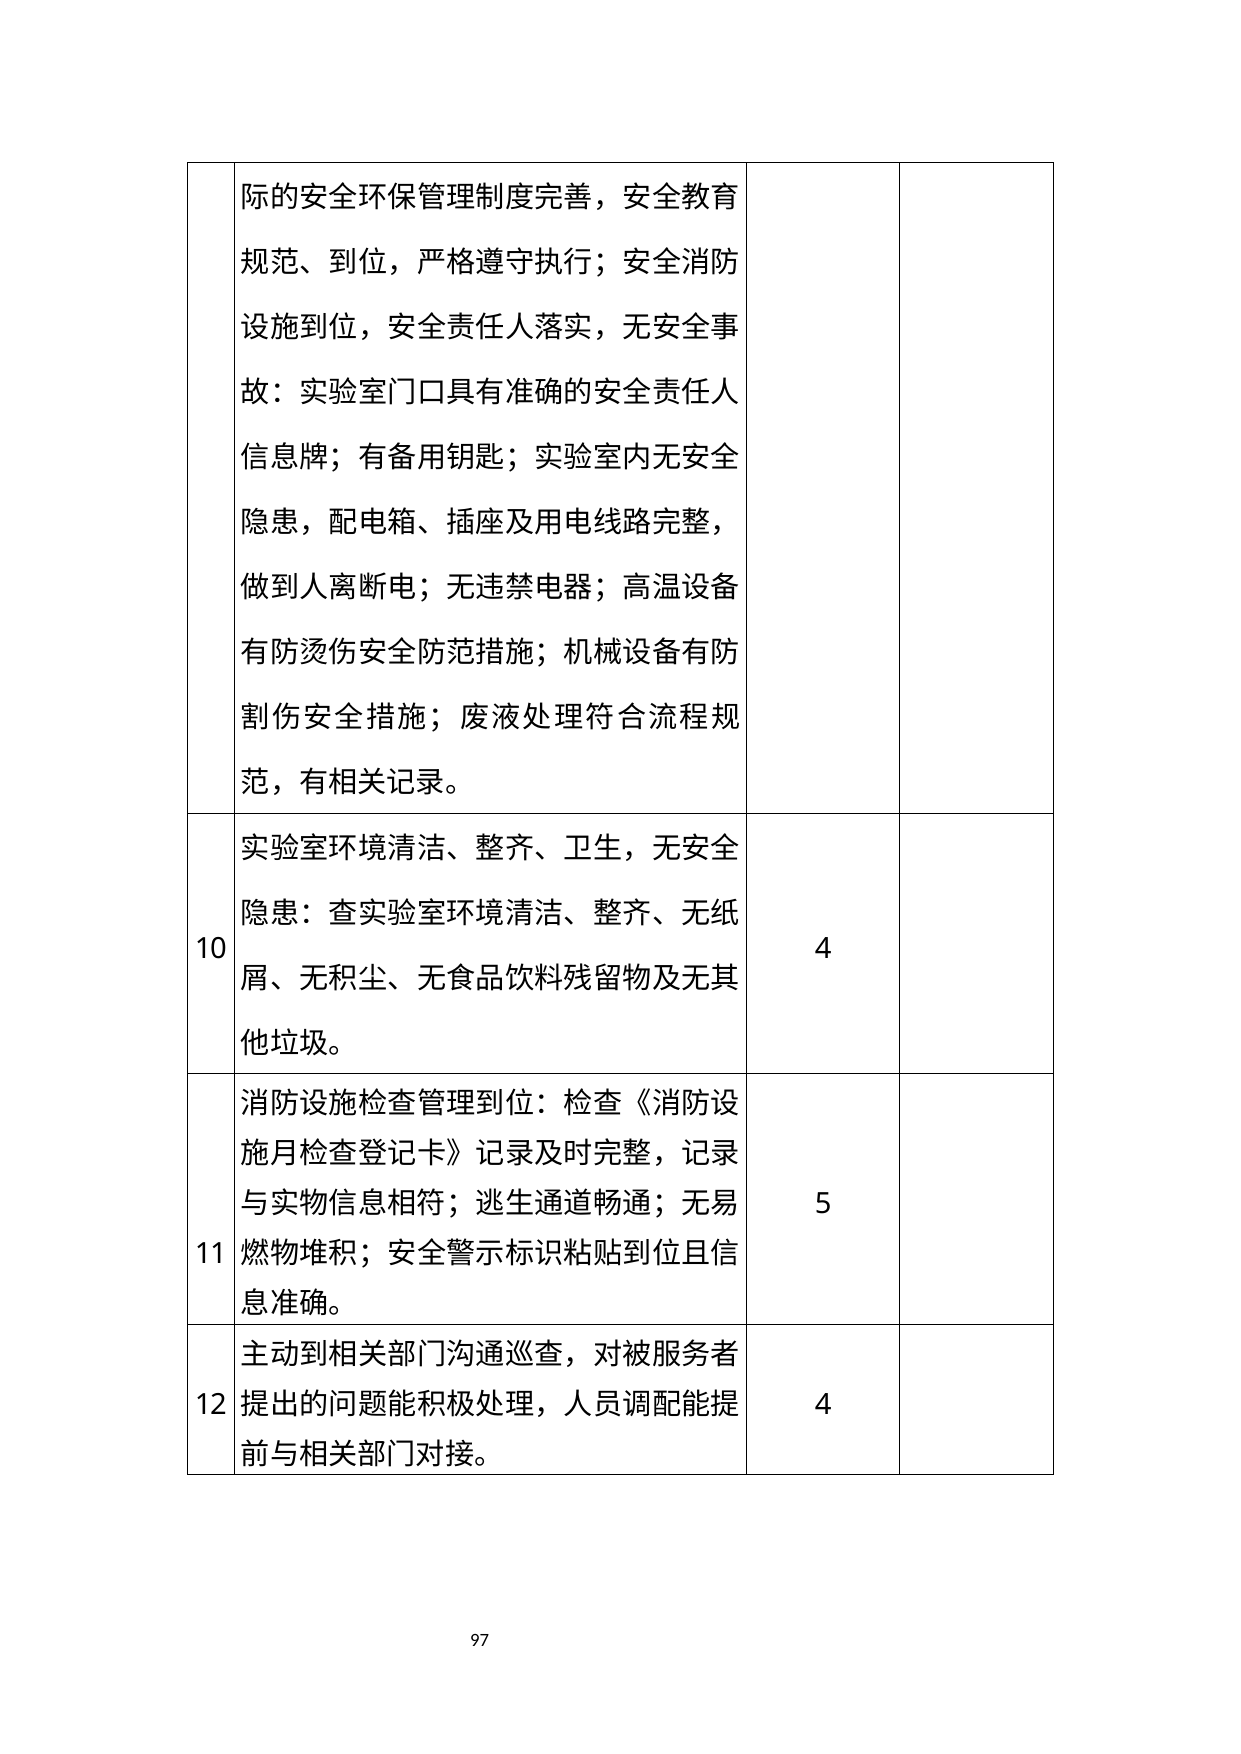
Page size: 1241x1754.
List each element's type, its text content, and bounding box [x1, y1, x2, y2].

table_cell [900, 1325, 1053, 1474]
table_cell 5 [747, 1074, 899, 1323]
table_cell [900, 1074, 1053, 1323]
table_cell 消防设施检查管理到位：检查《消防设施月检查登记卡》记录及时完整，记录与实物信息相符；逃生通道畅通；无易燃物堆积；安全警示标识粘贴到位且信息准确。 [235, 1074, 746, 1323]
table_cell [900, 814, 1053, 1073]
table_cell 9 [188, 163, 234, 812]
table_cell 5 [747, 163, 899, 812]
table_cell 4 [747, 1325, 899, 1474]
table_cell 12 [188, 1325, 234, 1474]
table_cell [900, 163, 1053, 812]
table_cell 主动到相关部门沟通巡查，对被服务者提出的问题能积极处理，人员调配能提前与相关部门对接。 [235, 1325, 746, 1474]
table_cell 10 [188, 814, 234, 1073]
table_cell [235, 163, 746, 812]
table_cell 11 [188, 1074, 234, 1323]
table_cell 4 [747, 814, 899, 1073]
table_cell 实验室环境清洁、整齐、卫生，无安全隐患：查实验室环境清洁、整齐、无纸屑、无积尘、无食品饮料残留物及无其他垃圾。 [235, 814, 746, 1073]
